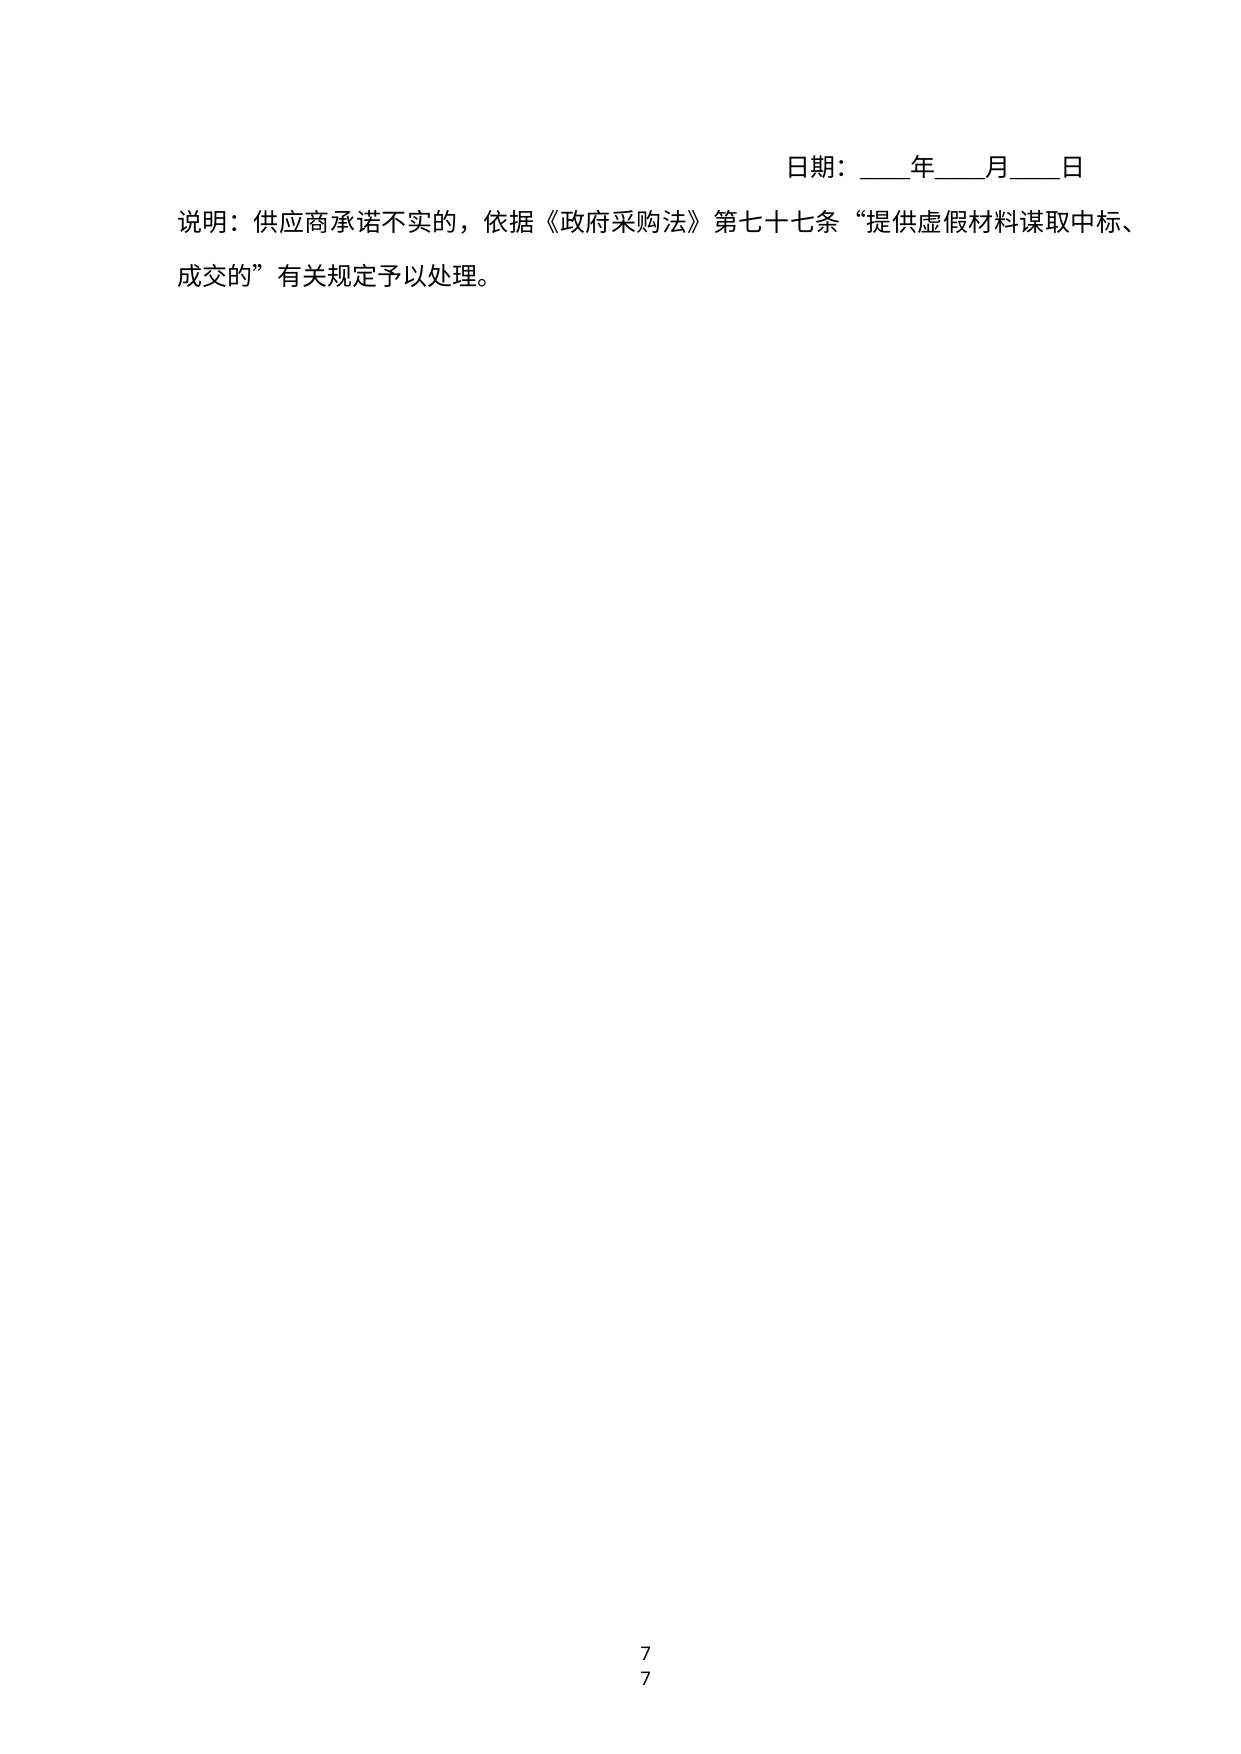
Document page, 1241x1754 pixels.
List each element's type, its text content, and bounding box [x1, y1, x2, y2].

text 日期：____年____月____日 [177, 148, 1084, 184]
text 说明：供应商承诺不实的，依据《政府采购法》第七十七条“提供虚假材料谋取中标、成交的”有关规定予以处理。 [177, 202, 1122, 293]
